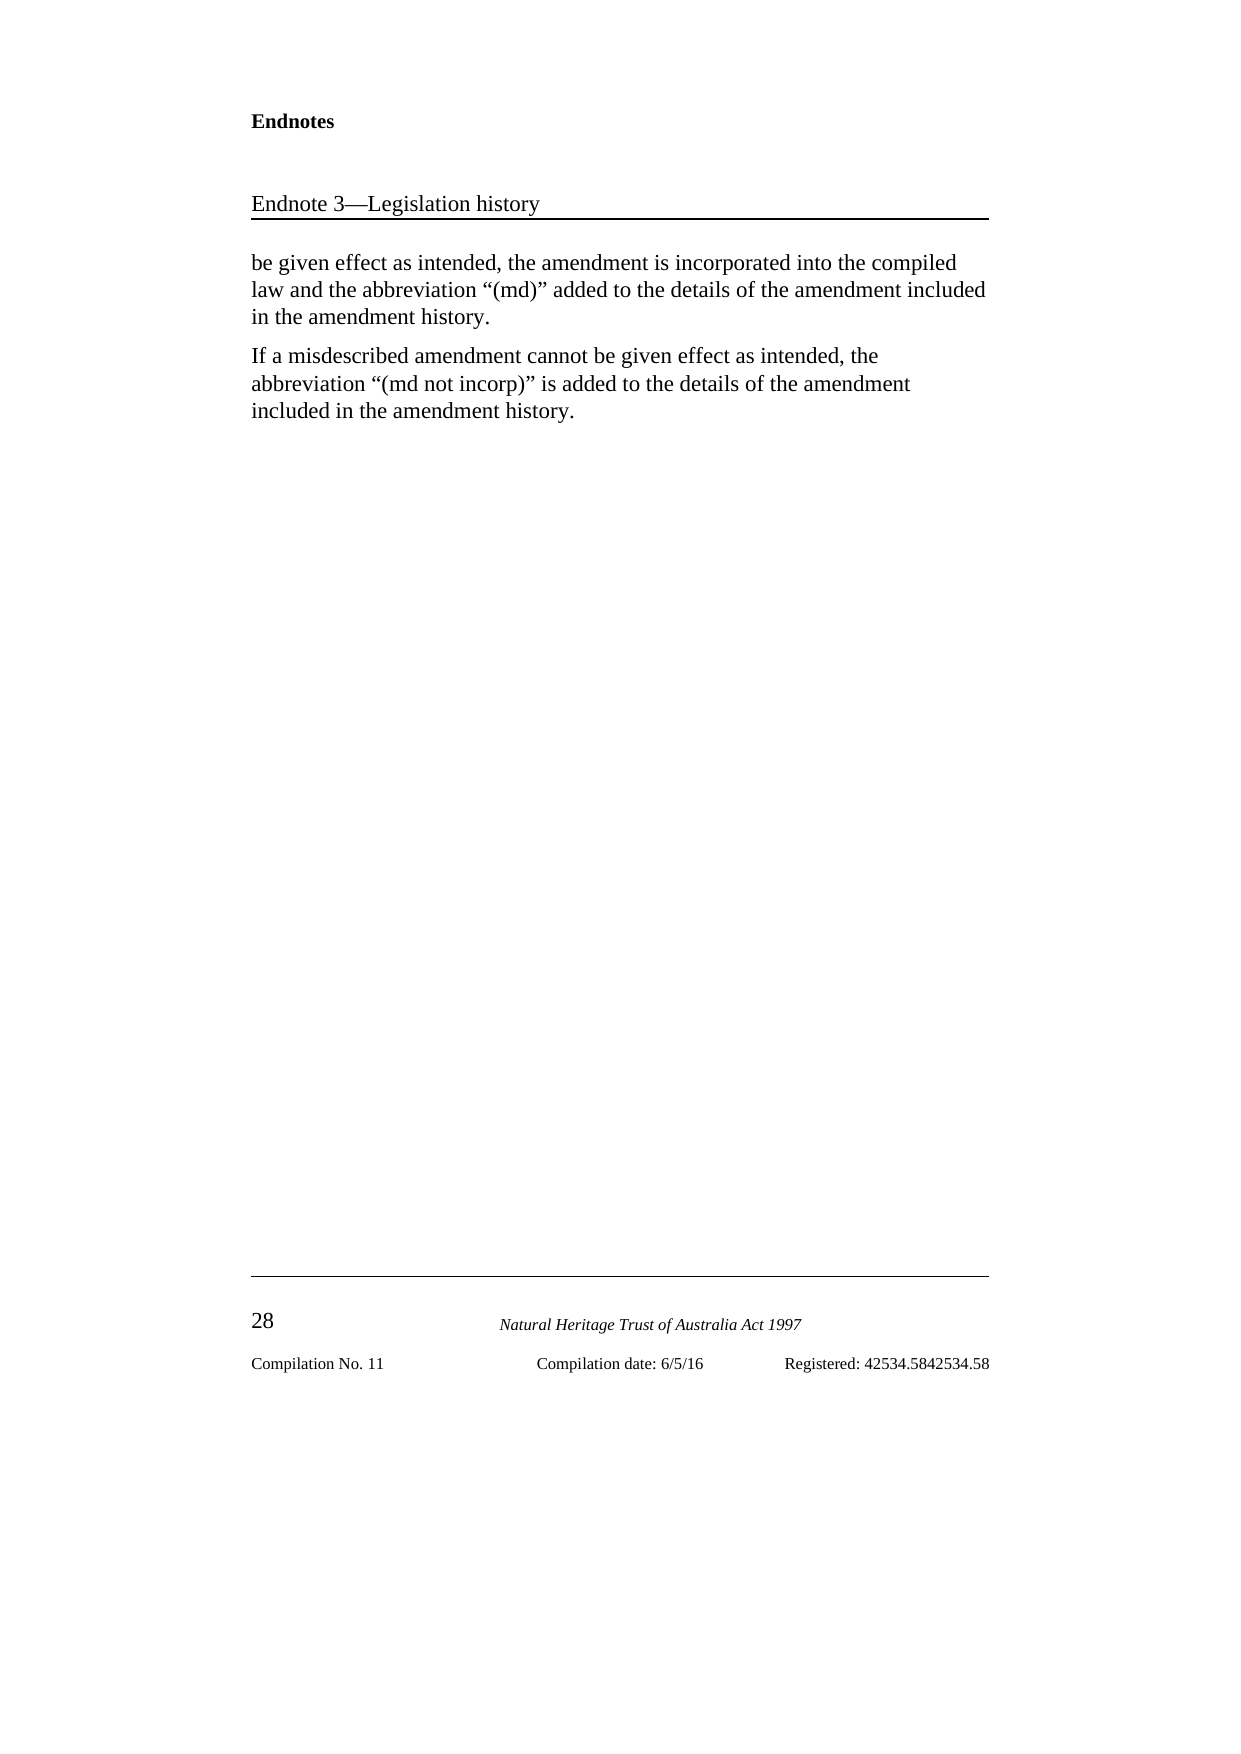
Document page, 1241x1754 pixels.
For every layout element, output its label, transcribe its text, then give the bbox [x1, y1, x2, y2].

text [251, 248, 989, 329]
text If a misdescribed amendment cannot be given effect as intended, the abbreviation “(md not incorp)” is added to the details of the amendment included in the amendment history. [251, 342, 989, 423]
